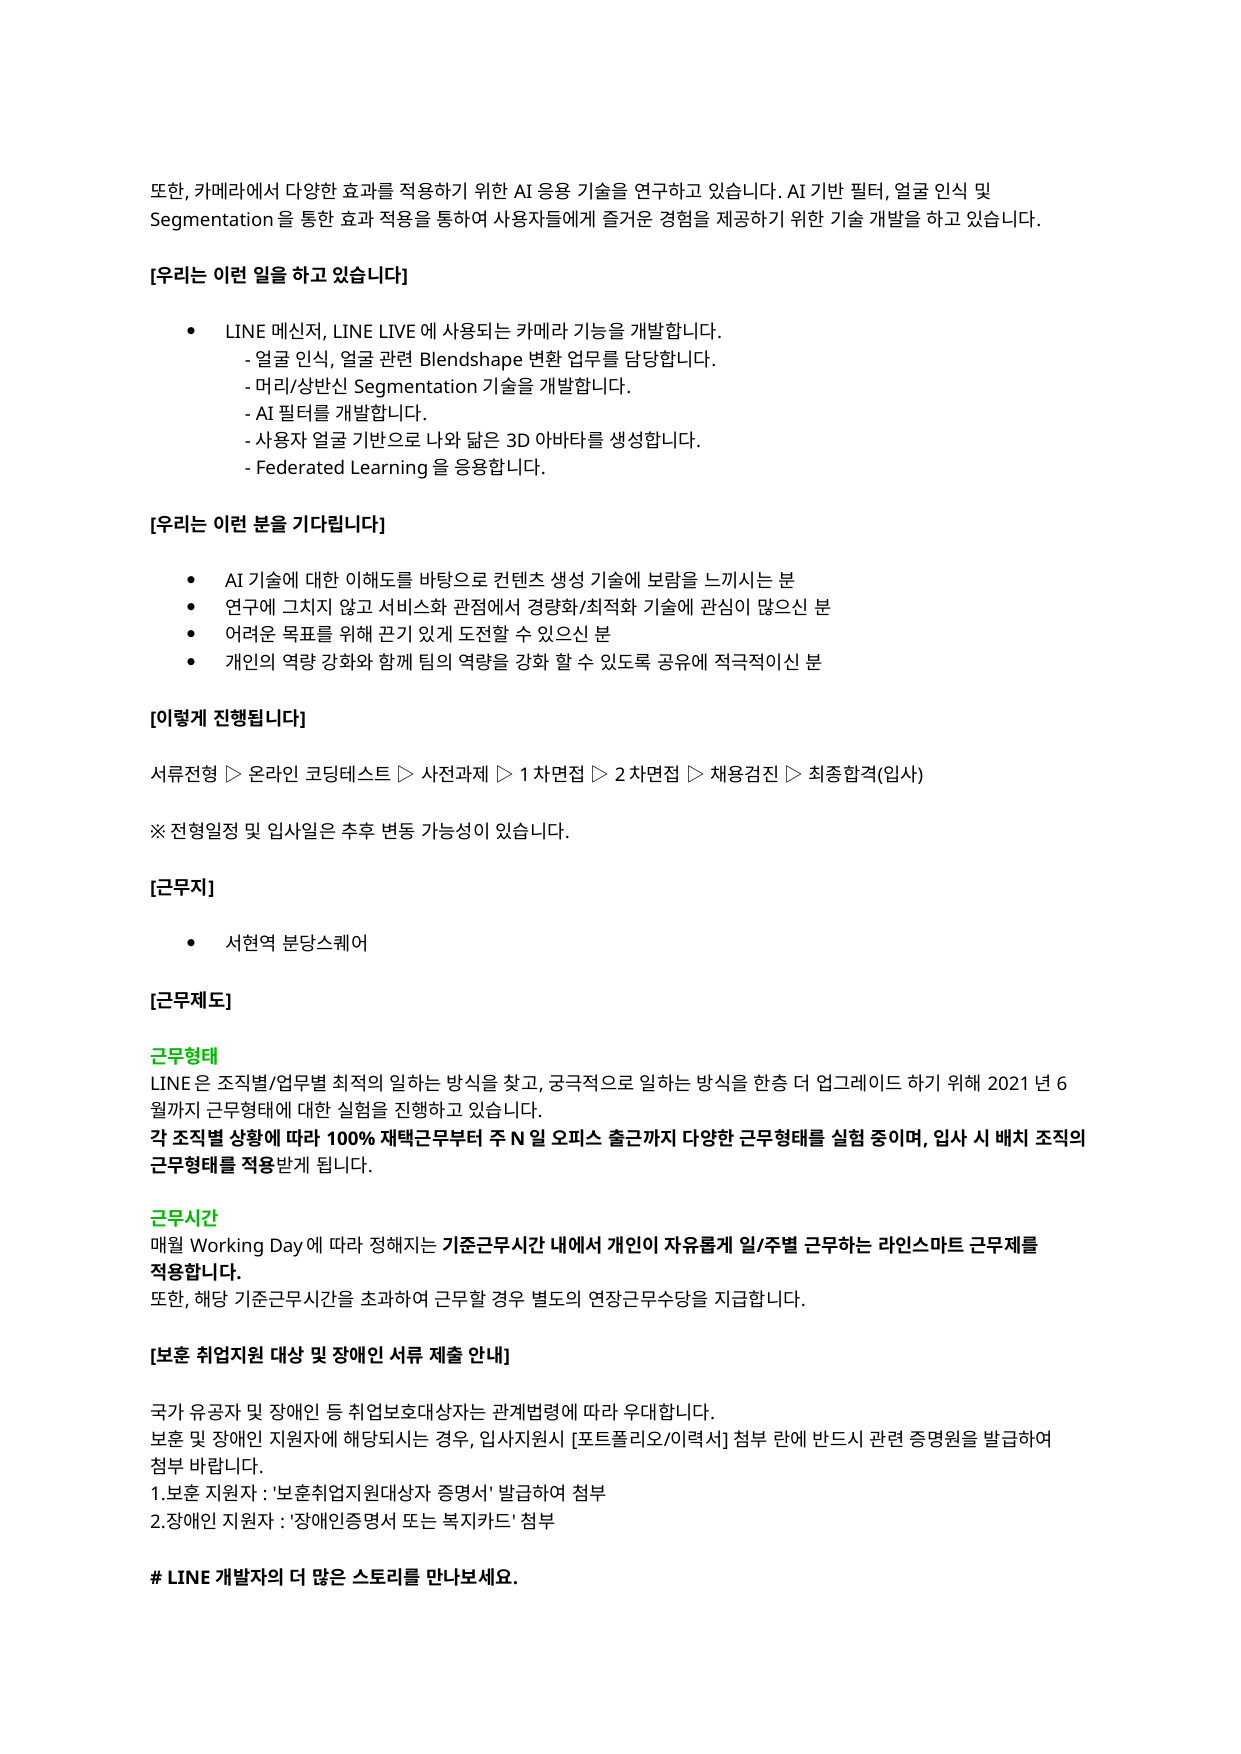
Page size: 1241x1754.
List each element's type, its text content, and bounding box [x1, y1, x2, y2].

text [우리는 이런 분을 기다립니다] [150, 509, 1090, 537]
text 국가 유공자 및 장애인 등 취업보호대상자는 관계법령에 따라 우대합니다. 보훈 및 장애인 지원자에 해당되시는 경우, 입사지원시 [포트폴리오/이력서] 첨부 란에 반드시 관련 증명원을 발급하여 첨부 바랍니다. 1.보훈 지원자 : '보훈취업지원대상자 증명서' 발급하여 첨부 2.장애인 지원자 : '장애인증명서 또는 복지카드' 첨부 [150, 1397, 1090, 1533]
list LINE 메신저, LINE LIVE에 사용되는 카메라 기능을 개발합니다. - 얼굴 인식, 얼굴 관련 Blendshape 변환 업무를 담당합니다. - 머리/상반신 Segmentation 기술을 개발합니다. - AI 필터를 개발합니다. - 사용자 얼굴 기반으로 나와 닮은 3D 아바타를 생성합니다. - Federated Learning을 응용합니다. [187, 317, 1090, 480]
text [이렇게 진행됩니다] [150, 704, 1090, 731]
text 서류전형 ▷ 온라인 코딩테스트 ▷ 사전과제 ▷ 1차면접 ▷ 2차면접 ▷ 채용검진 ▷ 최종합격(입사) [150, 760, 1090, 787]
text # LINE 개발자의 더 많은 스토리를 만나보세요. [150, 1563, 1090, 1590]
list 어려운 목표를 위해 끈기 있게 도전할 수 있으신 분 [187, 620, 1090, 647]
text [우리는 이런 일을 하고 있습니다] [150, 261, 1090, 288]
list AI 기술에 대한 이해도를 바탕으로 컨텐츠 생성 기술에 보람을 느끼시는 분 [187, 566, 1090, 593]
text [근무제도] [150, 985, 1090, 1013]
text ※ 전형일정 및 입사일은 추후 변동 가능성이 있습니다. [150, 816, 1090, 843]
text [근무지] [150, 873, 1090, 900]
list 연구에 그치지 않고 서비스화 관점에서 경량화/최적화 기술에 관심이 많으신 분 [187, 593, 1090, 620]
list 개인의 역량 강화와 함께 팀의 역량을 강화 할 수 있도록 공유에 적극적이신 분 [187, 647, 1090, 674]
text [150, 177, 1090, 232]
text 근무형태 LINE은 조직별/업무별 최적의 일하는 방식을 찾고, 궁극적으로 일하는 방식을 한층 더 업그레이드 하기 위해 2021년 6월까지 근무형태에 대한 실험을 진행하고 있습니다. 각 조직별 상황에 따라 100% 재택근무부터 주N일 오피스 출근까지 다양한 근무형태를 실험 중이며, 입사 시 배치 조직의 근무형태를 적용받게 됩니다. 근무시간 매월 Working Day에 따라 정해지는 기준근무시간 내에서 개인이 자유롭게 일/주별 근무하는 라인스마트 근무제를 적용합니다. 또한, 해당 기준근무시간을 초과하여 근무할 경우 별도의 연장근무수당을 지급합니다. [150, 1042, 1090, 1312]
text [보훈 취업지원 대상 및 장애인 서류 제출 안내] [150, 1341, 1090, 1368]
list 서현역 분당스퀘어 [187, 929, 1090, 956]
